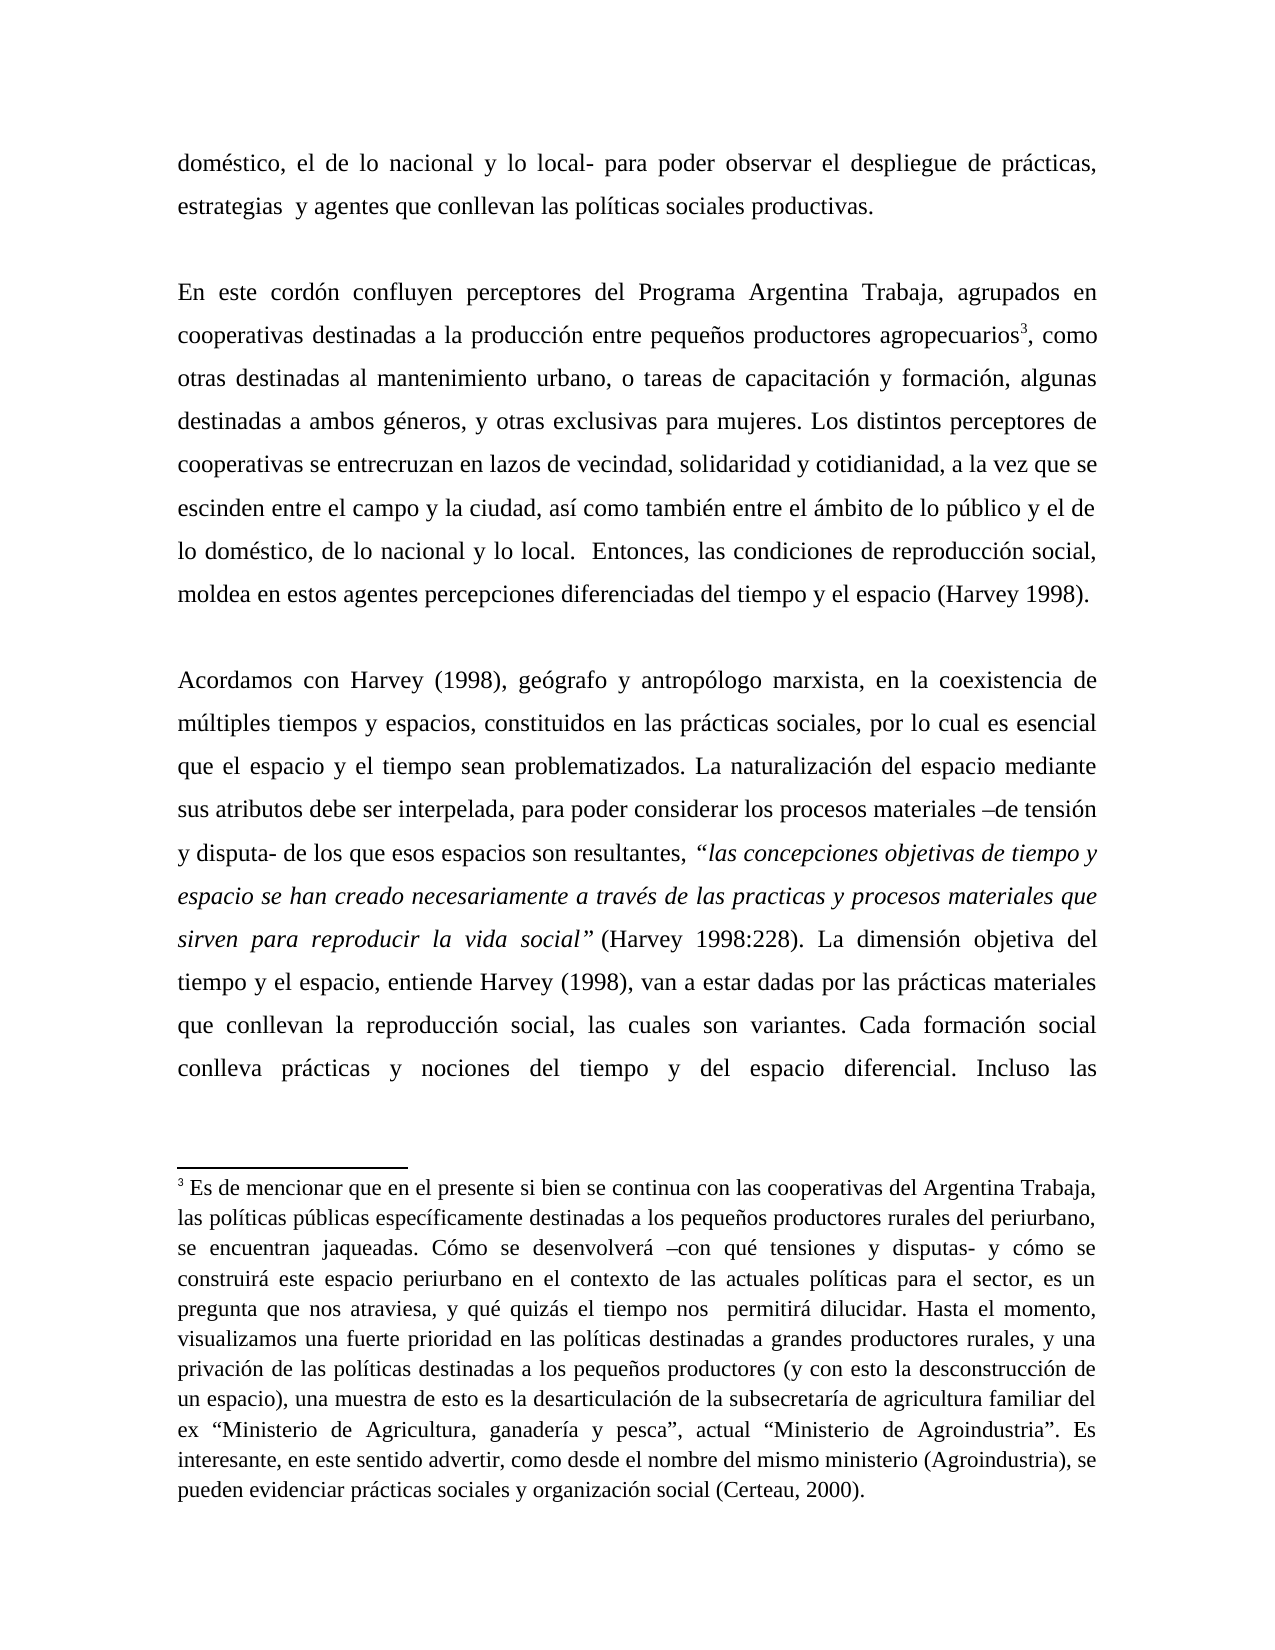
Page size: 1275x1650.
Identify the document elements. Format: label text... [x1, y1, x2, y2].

text Acordamos con Harvey (1998), geógrafo y antropólogo marxista, en la coexistencia de múltiples tiempos y espacios, constituidos en las prácticas sociales, por lo cual es esencial que el espacio y el tiempo sean problematizados. La naturalización del espacio mediante sus atributos debe ser interpelada, para poder considerar los procesos materiales –de tensión y disputa- de los que esos espacios son resultantes, “las concepciones objetivas de tiempo y espacio se han creado necesariamente a través de las practicas y procesos materiales que sirven para reproducir la vida social” (Harvey 1998:228). La dimensión objetiva del tiempo y el espacio, entiende Harvey (1998), van a estar dadas por las prácticas materiales que conllevan la reproducción social, las cuales son variantes. Cada formación social conlleva prácticas y nociones del tiempo y del espacio diferencial. Incluso las representaciones conceptuales del espacio y el tiempo tienen, según Harvey (1998), consecuencias del orden material en la vida cotidiana de las personas. [177, 665, 1098, 1082]
text En este cordón confluyen perceptores del Programa Argentina Trabaja, agrupados en cooperativas destinadas a la producción entre pequeños productores agropecuarios, como otras destinadas al mantenimiento urbano, o tareas de capacitación y formación, algunas destinadas a ambos géneros, y otras exclusivas para mujeres. Los distintos perceptores de cooperativas se entrecruzan en lazos de vecindad, solidaridad y cotidianidad, a la vez que se escinden entre el campo y la ciudad, así como también entre el ámbito de lo público y el de lo doméstico, de lo nacional y lo local. Entonces, las condiciones de reproducción social, moldea en estos agentes percepciones diferenciadas del tiempo y el espacio (Harvey 1998). [177, 277, 1098, 608]
text Esta ponencia se pregunta ¿Cómo las políticas sociales productivas construyen espacio, es decir formas de apropiaciones y usos del suelo, entre los perceptores de las mismas? Entendemos que para poder responder a esto, es medular la aproximación etnográfica, por lo cual nuestro trabajo de campo prolongado entre los habitantes- perceptores de programas sociales de una localidad del tercer cordón del conurbano es el que nos va a poder vehiculizar las reflexiones aquí vertidas. El tercer cordón es un escenario privilegiado -de tensión entre el interior rural y el conurbano, entre el ámbito de lo público y lo doméstico, el de lo nacional y lo local- para poder observar el despliegue de prácticas, estrategias y agentes que conllevan las políticas sociales productivas. [177, 148, 1098, 219]
